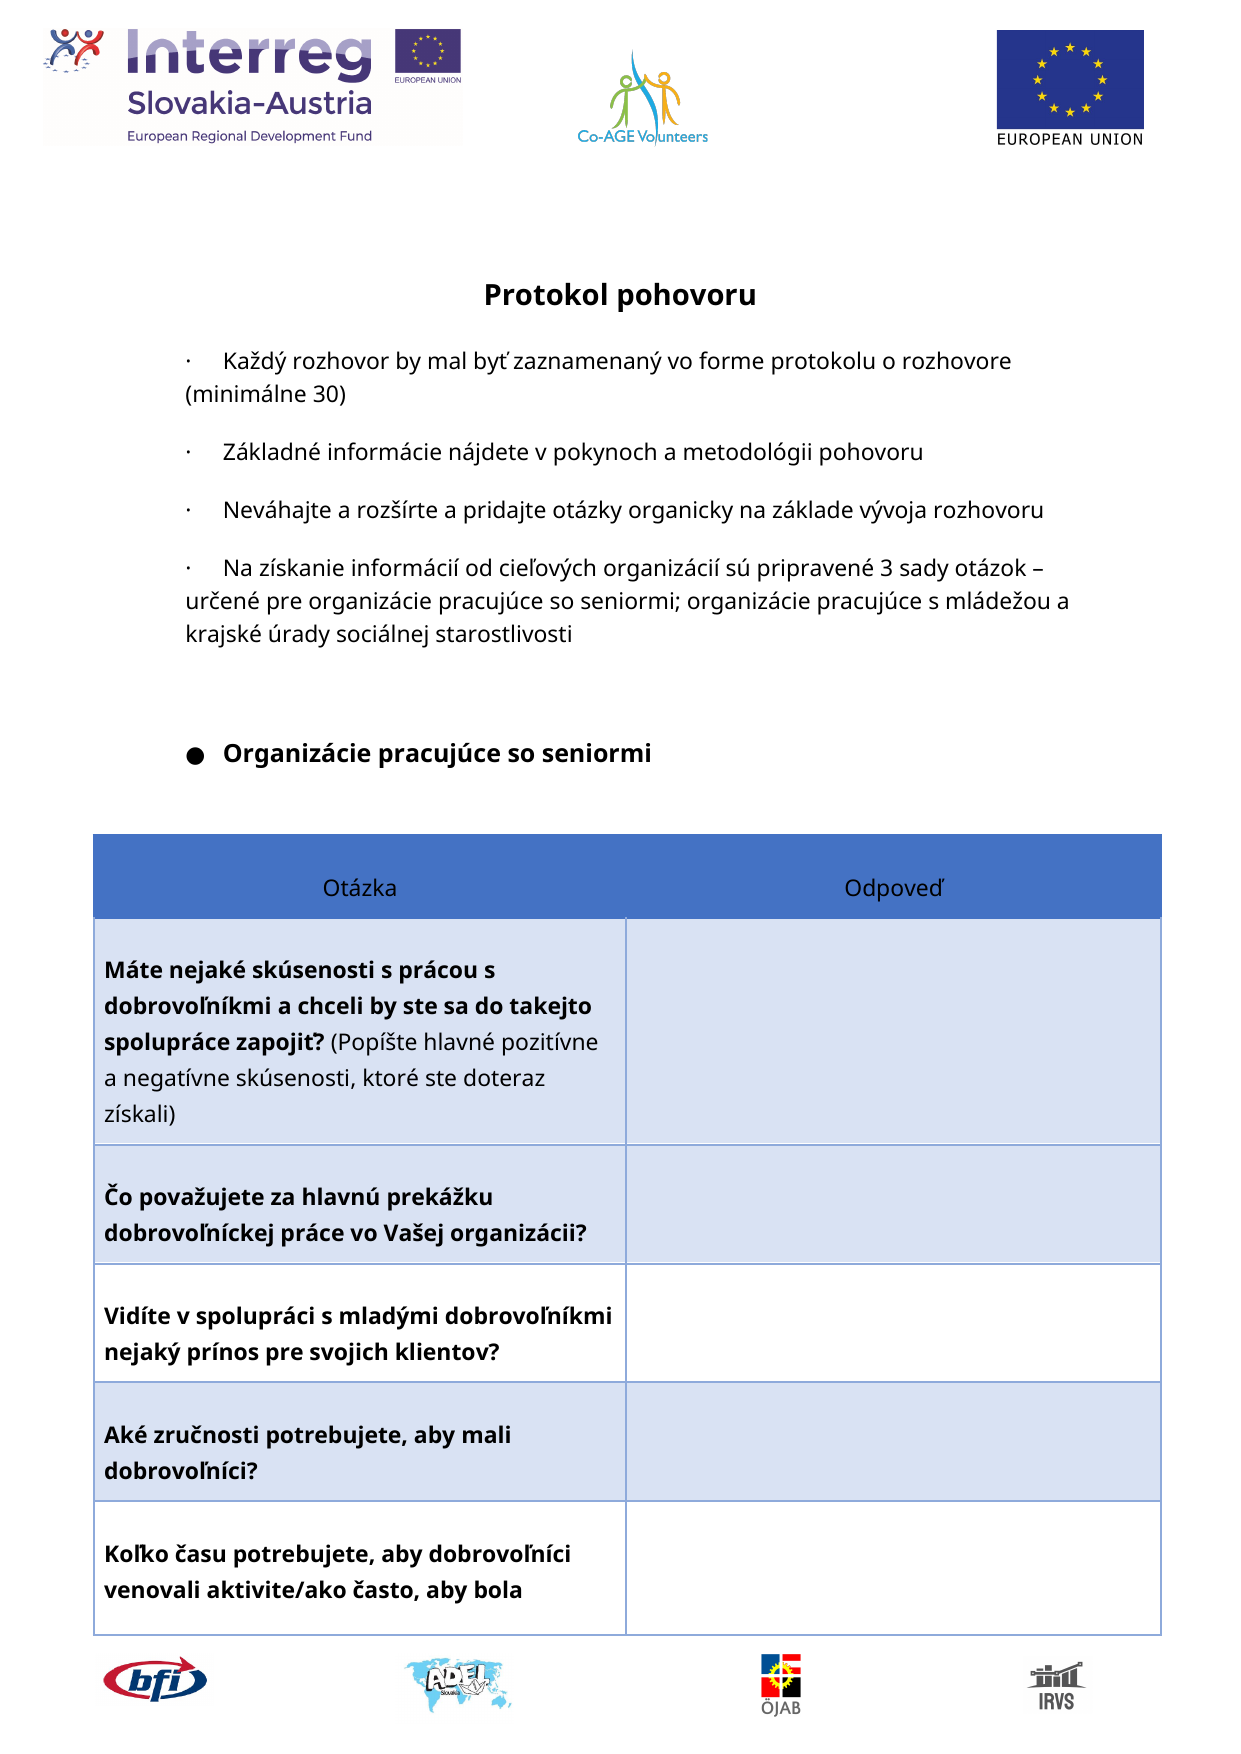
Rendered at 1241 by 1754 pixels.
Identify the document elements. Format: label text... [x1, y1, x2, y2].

table_cell [627, 919, 1160, 1143]
picture [94, 1653, 214, 1706]
table_cell Vidíte v spolupráci s mladými dobrovoľníkmi nejaký prínos pre svojich klientov? [95, 1265, 625, 1381]
text · Základné informácie nájdete v pokynoch a metodológii pohovoru [185, 436, 1093, 467]
text · Na získanie informácií od cieľových organizácií sú pripravené 3 sady otázok – určené pre organizácie pracujúce so seniormi; organizácie pracujúce s mládežou a krajské úrady sociálnej starostlivosti [185, 552, 1093, 649]
table_cell [627, 1146, 1160, 1262]
text Protokol pohovoru [148, 274, 1093, 314]
table_cell Čo považujete za hlavnú prekážku dobrovoľníckej práce vo Vašej organizácii? [95, 1146, 625, 1262]
picture [42, 28, 463, 146]
picture [996, 30, 1144, 147]
table_cell [627, 1502, 1160, 1634]
text · Neváhajte a rozšírte a pridajte otázky organicky na základe vývoja rozhovoru [185, 494, 1093, 525]
list Organizácie pracujúce so seniormi [185, 736, 1093, 770]
text · Každý rozhovor by mal byť zaznamenaný vo forme protokolu o rozhovore (minimálne 30) [185, 344, 1093, 409]
table_cell Koľko času potrebujete, aby dobrovoľníci venovali aktivite/ako často, aby bola efektívna? [95, 1502, 625, 1634]
picture [578, 49, 708, 147]
picture [395, 1653, 515, 1724]
table_cell Máte nejaké skúsenosti s prácou s dobrovoľníkmi a chceli by ste sa do takejto spolupráce zapojiť? (Popíšte hlavné pozitívne a negatívne skúsenosti, ktoré ste doteraz získali) [95, 919, 625, 1143]
picture [761, 1654, 801, 1717]
picture [1022, 1656, 1093, 1714]
table_cell [627, 1383, 1160, 1500]
table_header Odpoveď [626, 836, 1160, 917]
table_header Otázka [95, 836, 626, 917]
table_cell Aké zručnosti potrebujete, aby mali dobrovoľníci? [95, 1383, 625, 1500]
table_cell [627, 1265, 1160, 1381]
